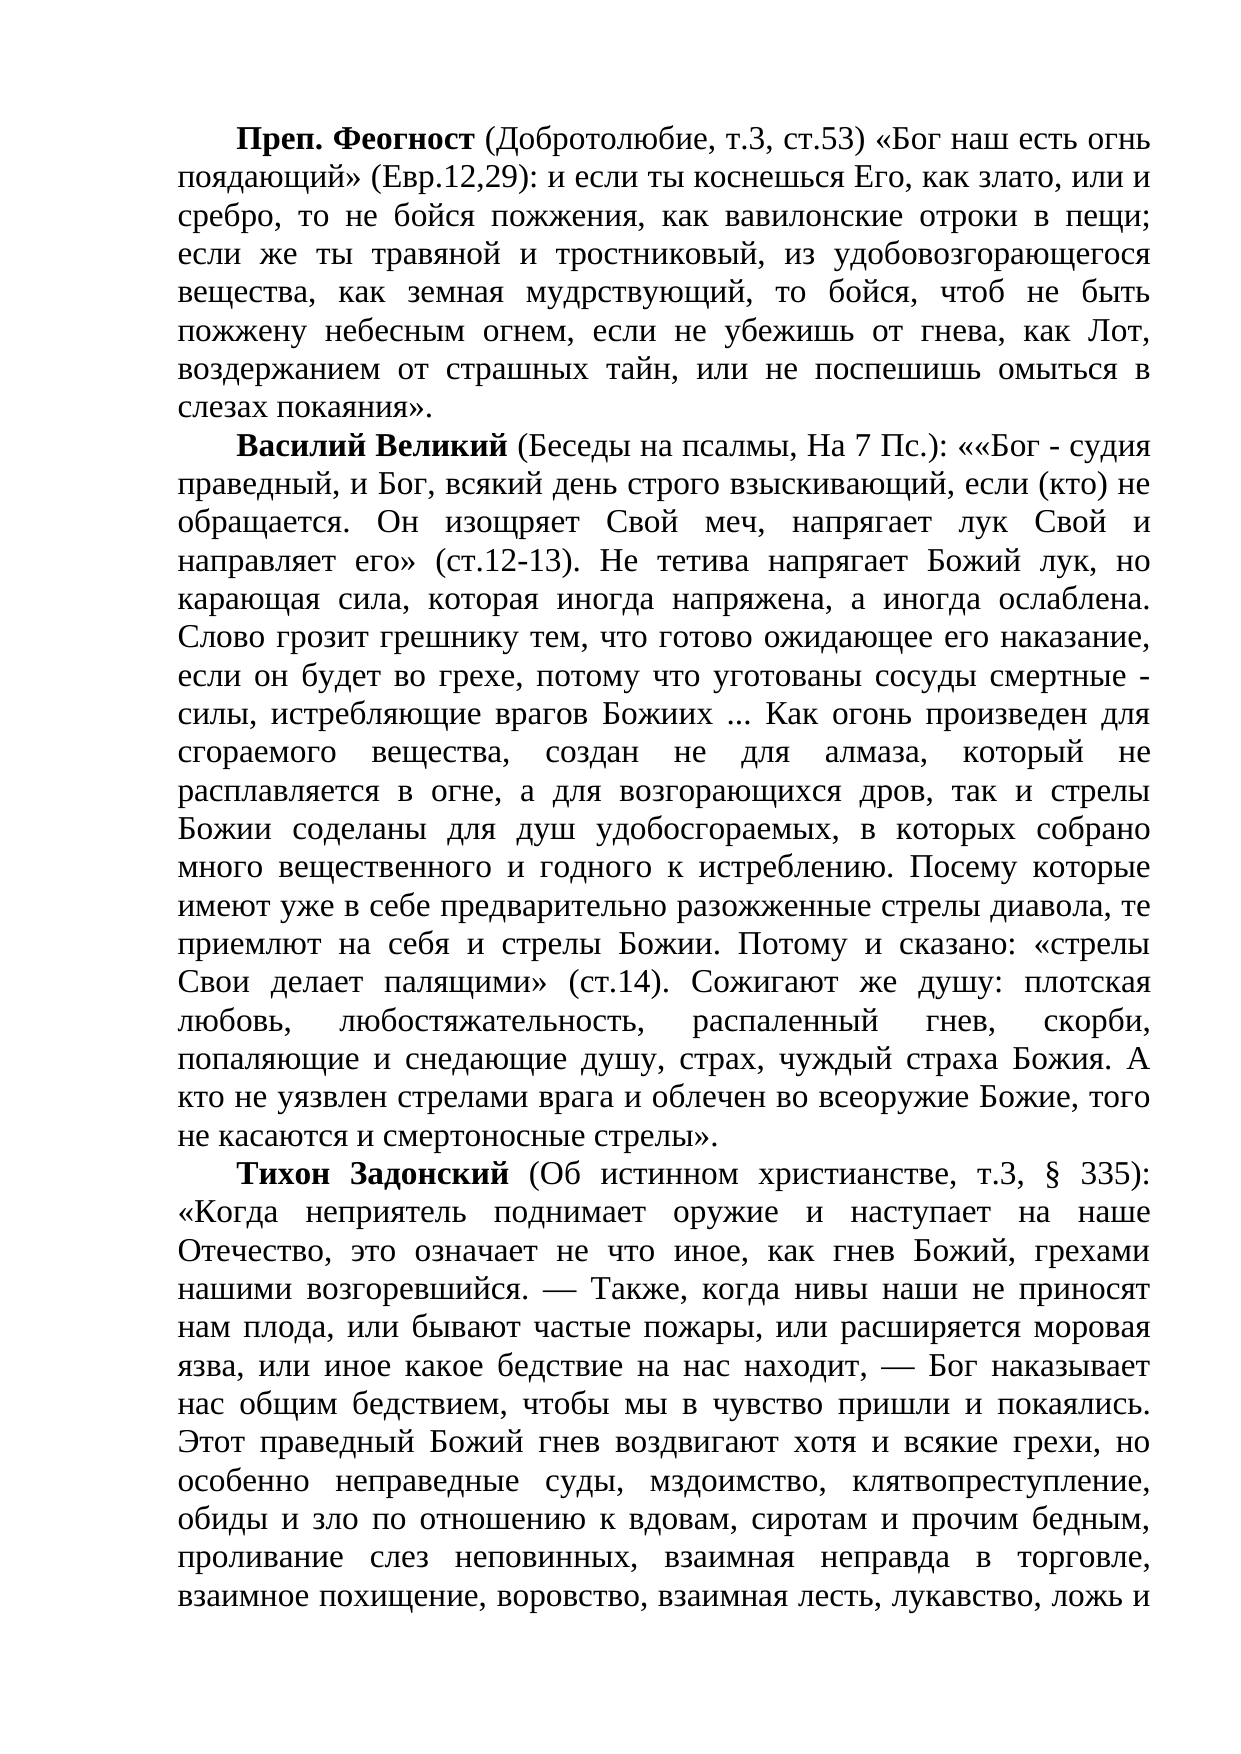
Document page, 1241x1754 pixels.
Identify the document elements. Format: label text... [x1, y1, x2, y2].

text Василий Великий (Беседы на псалмы, На 7 Пс.): ««Бог - судия праведный, и Бог, всякий день строго взыскивающий, если (кто) не обращается. Он изощряет Свой меч, напрягает лук Свой и направляет его» (ст.12-13). Не тетива напрягает Божий лук, но карающая сила, которая иногда напряжена, а иногда ослаблена. Слово грозит грешнику тем, что готово ожидающее его наказание, если он будет во грехе, потому что уготованы сосуды смертные - силы, истребляющие врагов Божиих ... Как огонь произведен для сгораемого вещества, создан не для алмаза, который не расплавляется в огне, а для возгорающихся дров, так и стрелы Божии соделаны для душ удобосгораемых, в которых собрано много вещественного и годного к истреблению. Посему которые имеют уже в себе предварительно разожженные стрелы диавола, те приемлют на себя и стрелы Божии. Потому и сказано: «стрелы Свои делает палящими» (ст.14). Сожигают же душу: плотская любовь, любостяжательность, распаленный гнев, скорби, попаляющие и снедающие душу, страх, чуждый страха Божия. А кто не уязвлен стрелами врага и облечен во всеоружие Божие, того не касаются и смертоносные стрелы». [177, 425, 1152, 1153]
text Преп. Феогност (Добротолюбие, т.3, ст.53) «Бог наш есть огнь поядающий» (Евр.12,29): и если ты коснешься Его, как злато, или и сребро, то не бойся пожжения, как вавилонские отроки в пещи; если же ты травяной и тростниковый, из удобовозгорающегося вещества, как земная мудрствующий, то бойся, чтоб не быть пожжену небесным огнем, если не убежишь от гнева, как Лот, воздержанием от страшных тайн, или не поспешишь омыться в слезах покаяния». [177, 118, 1152, 425]
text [177, 1153, 1152, 1613]
